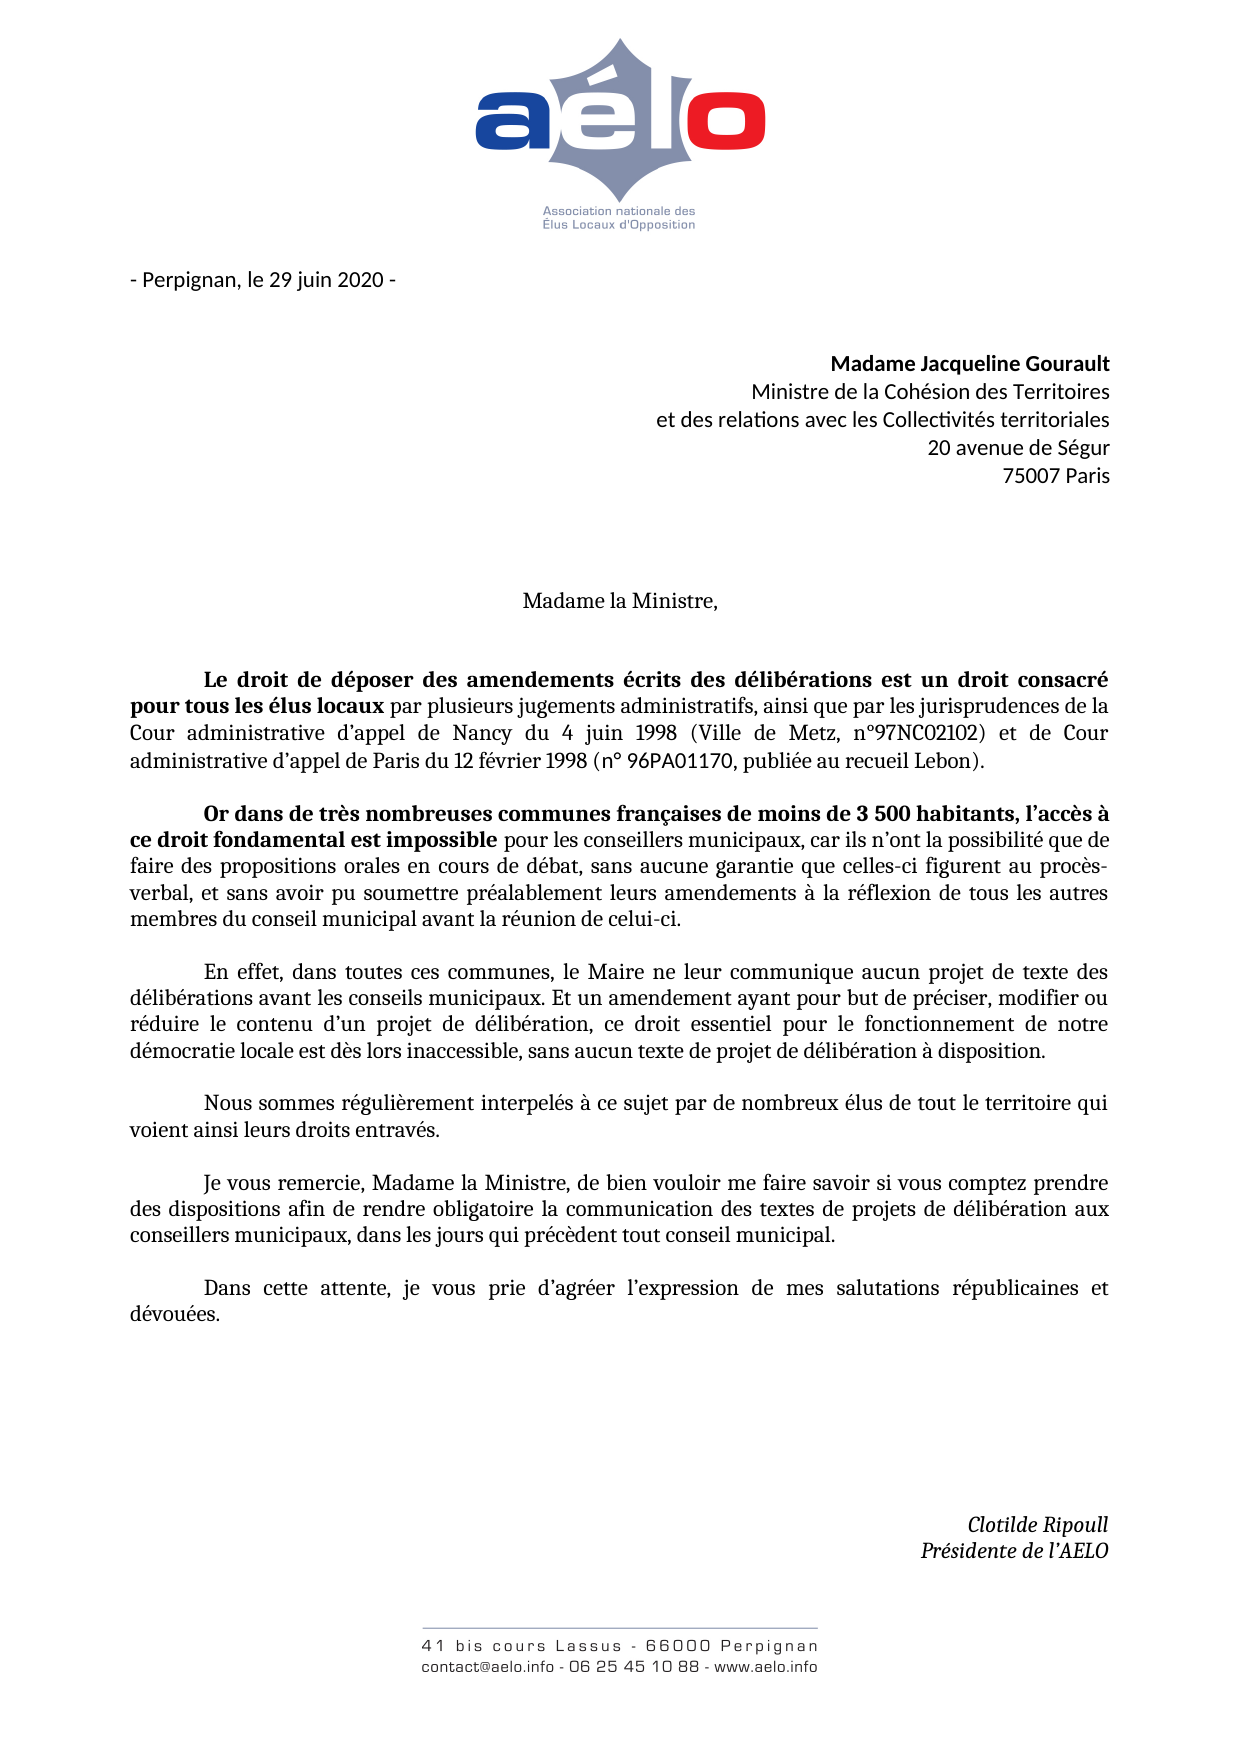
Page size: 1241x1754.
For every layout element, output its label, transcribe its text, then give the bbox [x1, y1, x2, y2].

picture [418, 29, 822, 238]
text Nous sommes régulièrement interpelés à ce sujet par de nombreux élus de tout le territoire qui voient ainsi leurs droits entravés. [130, 1090, 1110, 1143]
text et des relations avec les Collectivités territoriales [130, 406, 1110, 433]
picture [418, 1625, 822, 1672]
text Dans cette attente, je vous prie d’agréer l’expression de mes salutations républicaines et dévouées. [130, 1275, 1110, 1327]
text Le droit de déposer des amendements écrits des délibérations est un droit consacré pour tous les élus locaux par plusieurs jugements administratifs, ainsi que par les jurisprudences de la Cour administrative d’appel de Nancy du 4 juin 1998 (Ville de Metz, n°97NC02102) et de Cour administrative d’appel de Paris du 12 février 1998 (n° 96PA01170, publiée au recueil Lebon). [130, 667, 1110, 774]
text Je vous remercie, Madame la Ministre, de bien vouloir me faire savoir si vous comptez prendre des dispositions afin de rendre obligatoire la communication des textes de projets de délibération aux conseillers municipaux, dans les jours qui précèdent tout conseil municipal. [130, 1169, 1110, 1248]
text Or dans de très nombreuses communes françaises de moins de 3 500 habitants, l’accès à ce droit fondamental est impossible pour les conseillers municipaux, car ils n’ont la possibilité que de faire des propositions orales en cours de débat, sans aucune garantie que celles-ci figurent au procès-verbal, et sans avoir pu soumettre préalablement leurs amendements à la réflexion de tous les autres membres du conseil municipal avant la réunion de celui-ci. [130, 800, 1110, 932]
text Ministre de la Cohésion des Territoires [130, 377, 1110, 406]
text - Perpignan, le 29 juin 2020 - [130, 265, 1110, 293]
text 20 avenue de Ségur [130, 433, 1110, 462]
text Clotilde Ripoull [130, 1512, 1110, 1538]
text Présidente de l’AELO [130, 1538, 1110, 1564]
text Madame la Ministre, [130, 588, 1110, 614]
text 75007 Paris [130, 462, 1110, 489]
text En effet, dans toutes ces communes, le Maire ne leur communique aucun projet de texte des délibérations avant les conseils municipaux. Et un amendement ayant pour but de préciser, modifier ou réduire le contenu d’un projet de délibération, ce droit essentiel pour le fonctionnement de notre démocratie locale est dès lors inaccessible, sans aucun texte de projet de délibération à disposition. [130, 958, 1110, 1064]
text Madame Jacqueline Gourault [130, 349, 1110, 377]
